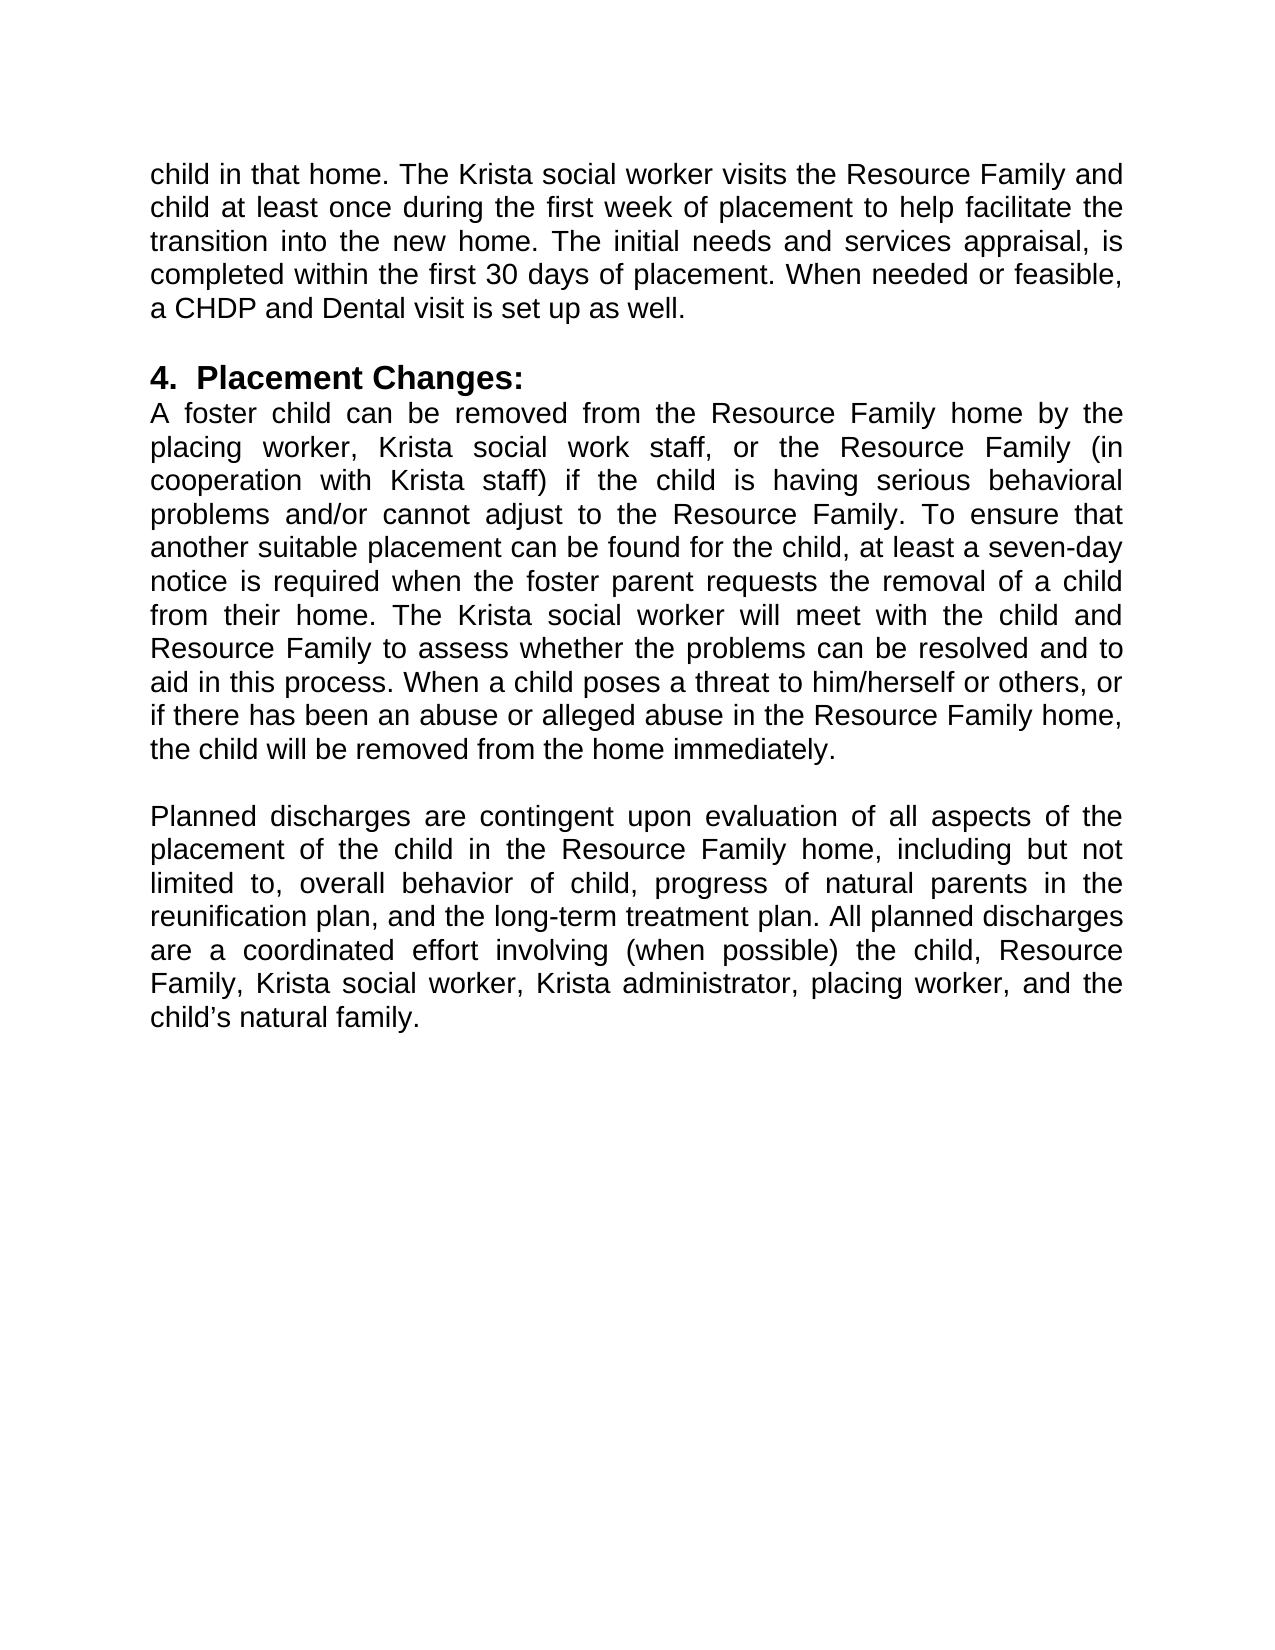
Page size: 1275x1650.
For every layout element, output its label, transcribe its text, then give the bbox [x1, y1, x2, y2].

text 4. Placement Changes: [150, 358, 1125, 396]
text Planned discharges are contingent upon evaluation of all aspects of the placement of the child in the Resource Family home, including but not limited to, overall behavior of child, progress of natural parents in the reunification plan, and the long-term treatment plan. All planned discharges are a coordinated effort involving (when possible) the child, Resource Family, Krista social worker, Krista administrator, placing worker, and the child’s natural family. [150, 799, 1125, 1034]
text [150, 157, 1125, 324]
text A foster child can be removed from the Resource Family home by the placing worker, Krista social work staff, or the Resource Family (in cooperation with Krista staff) if the child is having serious behavioral problems and/or cannot adjust to the Resource Family. To ensure that another suitable placement can be found for the child, at least a seven-day notice is required when the foster parent requests the removal of a child from their home. The Krista social worker will meet with the child and Resource Family to assess whether the problems can be resolved and to aid in this process. When a child poses a threat to him/herself or others, or if there has been an abuse or alleged abuse in the Resource Family home, the child will be removed from the home immediately. [150, 396, 1125, 765]
